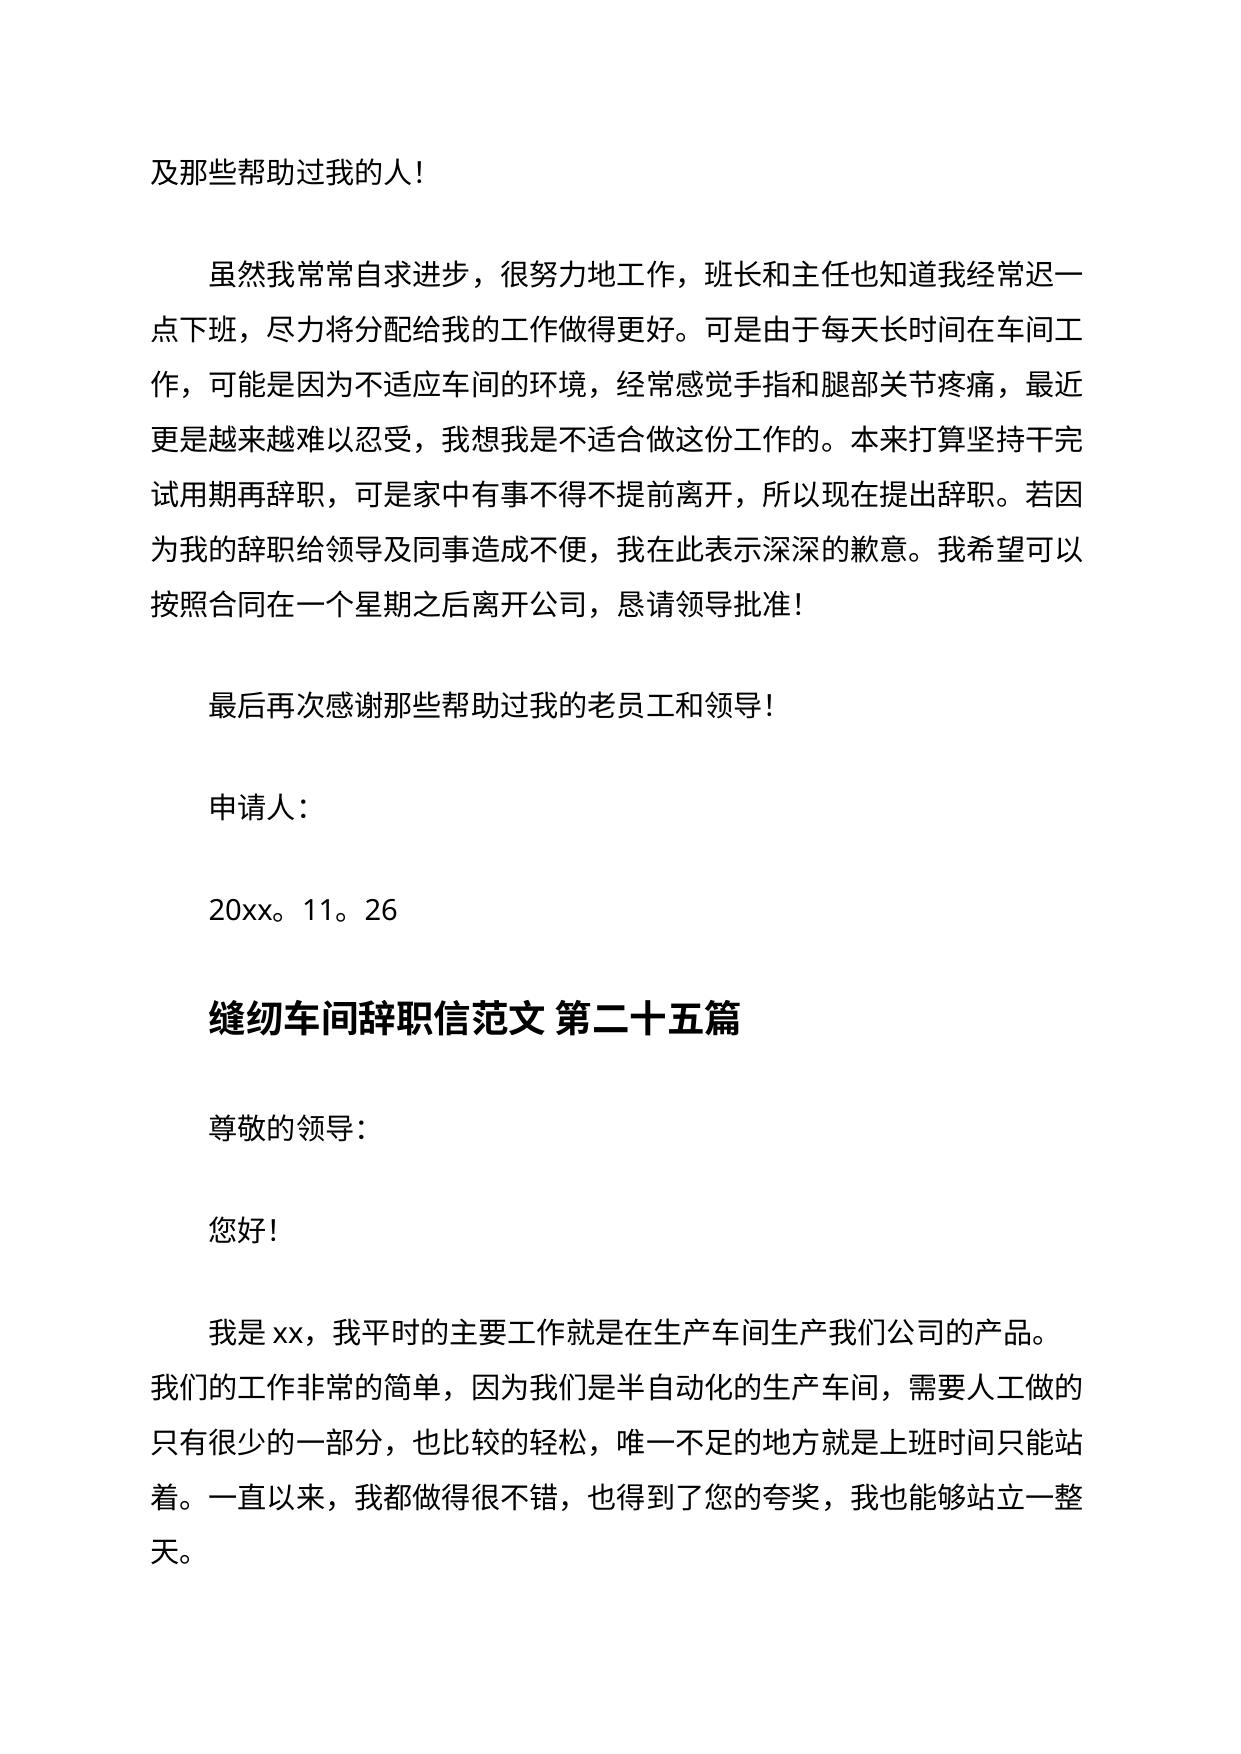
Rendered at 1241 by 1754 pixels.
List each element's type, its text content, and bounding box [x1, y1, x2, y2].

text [150, 150, 1090, 192]
text 缝纫车间辞职信范文 第二十五篇 [150, 988, 1090, 1043]
text 您好！ [150, 1208, 1090, 1250]
text 20xx。11。26 [150, 886, 1090, 929]
text 虽然我常常自求进步，很努力地工作，班长和主任也知道我经常迟一点下班，尽力将分配给我的工作做得更好。可是由于每天长时间在车间工作，可能是因为不适应车间的环境，经常感觉手指和腿部关节疼痛，最近更是越来越难以忍受，我想我是不适合做这份工作的。本来打算坚持干完试用期再辞职，可是家中有事不得不提前离开，所以现在提出辞职。若因为我的辞职给领导及同事造成不便，我在此表示深深的歉意。我希望可以按照合同在一个星期之后离开公司，恳请领导批准！ [150, 252, 1090, 623]
text 最后再次感谢那些帮助过我的老员工和领导！ [150, 683, 1090, 725]
text 尊敬的领导： [150, 1106, 1090, 1148]
text 申请人： [150, 785, 1090, 827]
text 我是xx，我平时的主要工作就是在生产车间生产我们公司的产品。我们的工作非常的简单，因为我们是半自动化的生产车间，需要人工做的只有很少的一部分，也比较的轻松，唯一不足的地方就是上班时间只能站着。一直以来，我都做得很不错，也得到了您的夸奖，我也能够站立一整天。 [150, 1309, 1090, 1571]
